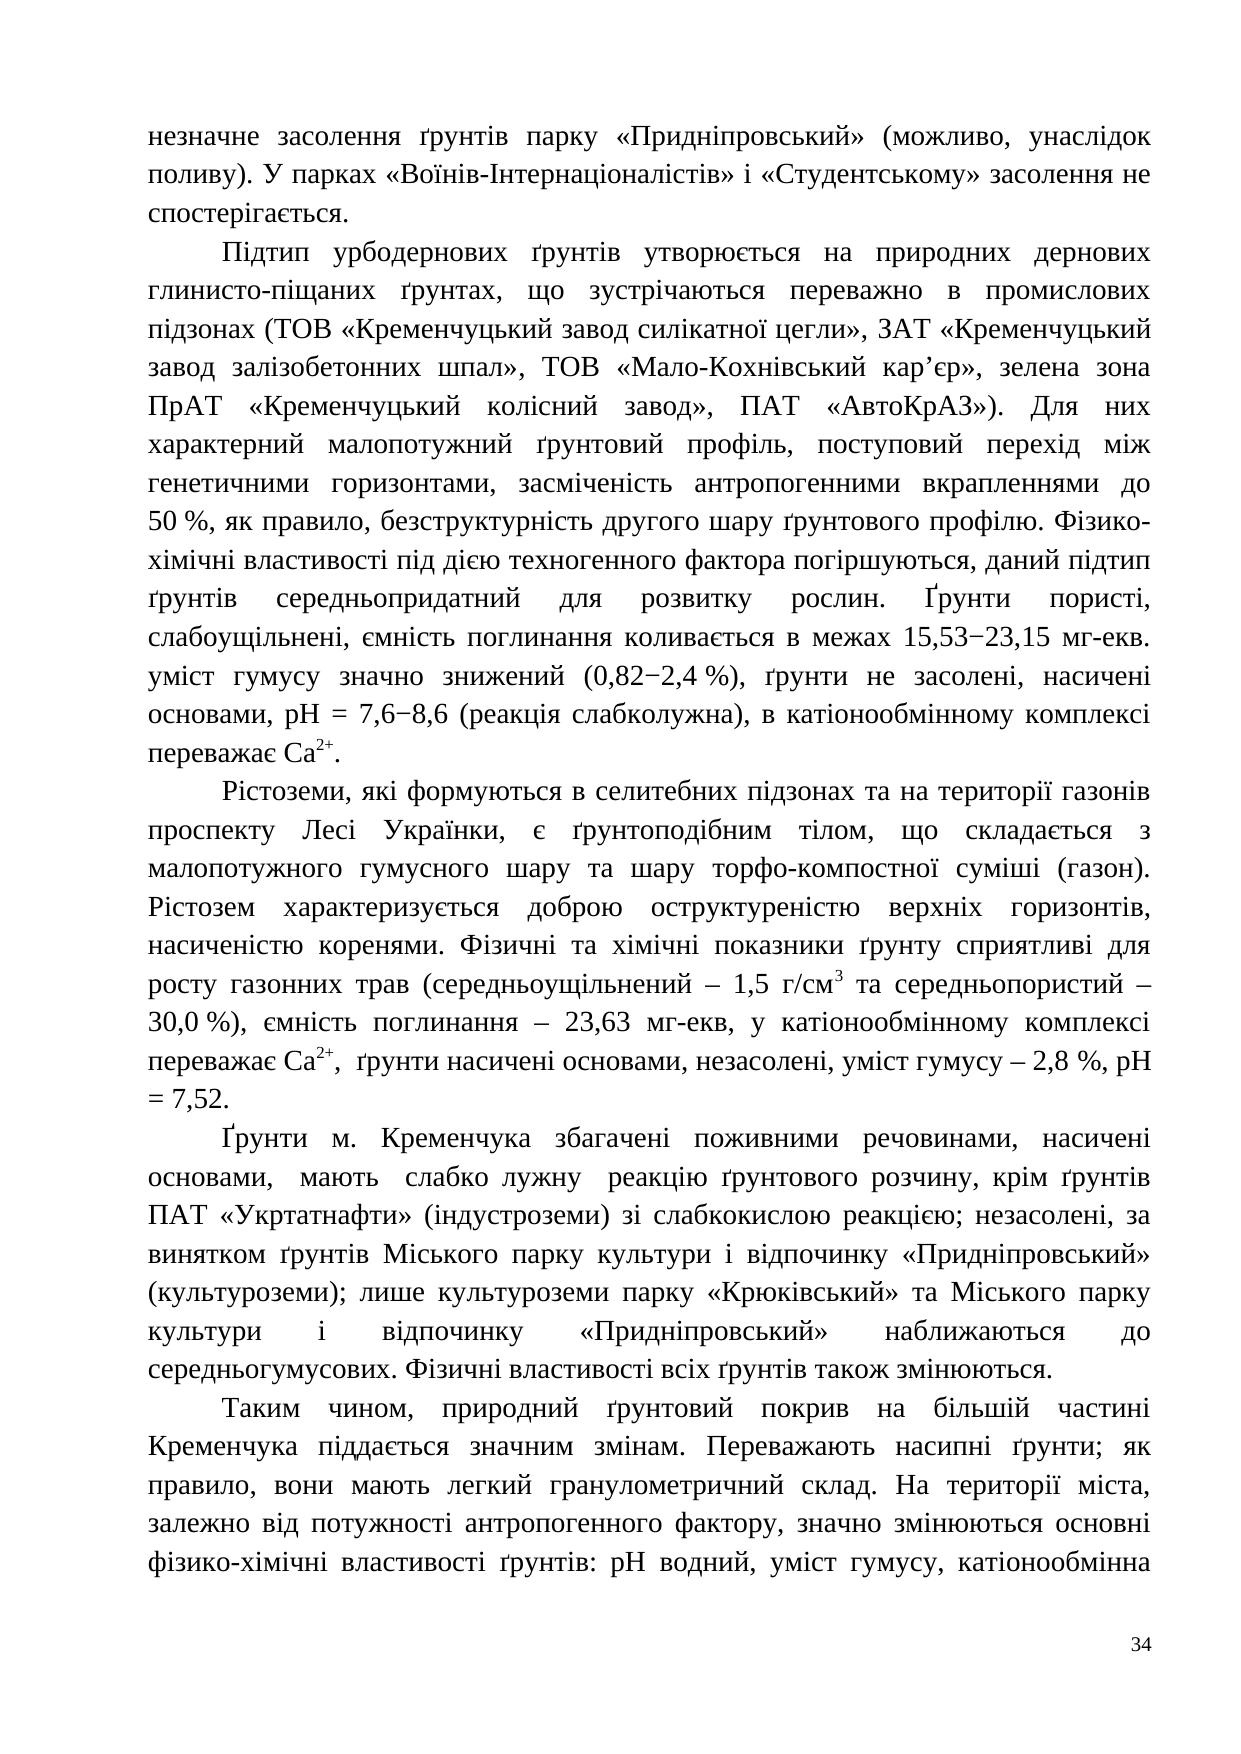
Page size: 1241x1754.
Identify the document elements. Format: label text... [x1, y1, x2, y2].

text Ґрунти м. Кременчука збагачені поживними речовинами, насичені основами, мають слабко лужну реакцію ґрунтового розчину, крім ґрунтів ПАТ «Укртатнафти» (індустроземи) зі слабкокислою реакцією; незасолені, за винятком ґрунтів Міського парку культури і відпочинку «Придніпровський» (культуроземи); лише культуроземи парку «Крюківський» та Міського парку культури і відпочинку «Придніпровський» наближаються до середньогумусових. Фізичні властивості всіх ґрунтів також змінюються. [148, 1120, 1152, 1385]
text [148, 1390, 1152, 1578]
text Підтип урбодернових ґрунтів утворюється на природних дернових глинисто-піщаних ґрунтах, що зустрічаються переважно в промислових підзонах (ТОВ «Кременчуцький завод силікатної цегли», ЗАТ «Кременчуцький завод залізобетонних шпал», ТОВ «Мало-Кохнівський кар’єр», зелена зона ПрАТ «Кременчуцький колісний завод», ПАТ «АвтоКрАЗ»). Для них характерний малопотужний ґрунтовий профіль, поступовий перехід між генетичними горизонтами, засміченість антропогенними вкрапленнями до 50 %, як правило, безструктурність другого шару ґрунтового профілю. Фізико-хімічні властивості під дією техногенного фактора погіршуються, даний підтип ґрунтів середньопридатний для розвитку рослин. Ґрунти пористі, слабоущільнені, ємність поглинання коливається в межах 15,53−23,15 мг-екв. уміст гумусу значно знижений (0,82−2,4 %), ґрунти не засолені, насичені основами, рН = 7,6−8,6 (реакція слабколужна), в катіонообмінному комплексі переважає Са2+. [148, 234, 1152, 768]
text Рістоземи, які формуються в селитебних підзонах та на території газонів проспекту Лесі Українки, є ґрунтоподібним тілом, що складається з малопотужного гумусного шару та шару торфо-компостної суміші (газон). Рістозем характеризується доброю оструктуреністю верхніх горизонтів, насиченістю коренями. Фізичні та хімічні показники ґрунту сприятливі для росту газонних трав (середньоущільнений – 1,5 г/см3 та середньопористий – 30,0 %), ємність поглинання – 23,63 мг-екв, у катіонообмінному комплексі переважає Са2+, ґрунти насичені основами, незасолені, уміст гумусу – 2,8 %, рН = 7,52. [148, 773, 1152, 1115]
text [148, 118, 1152, 229]
